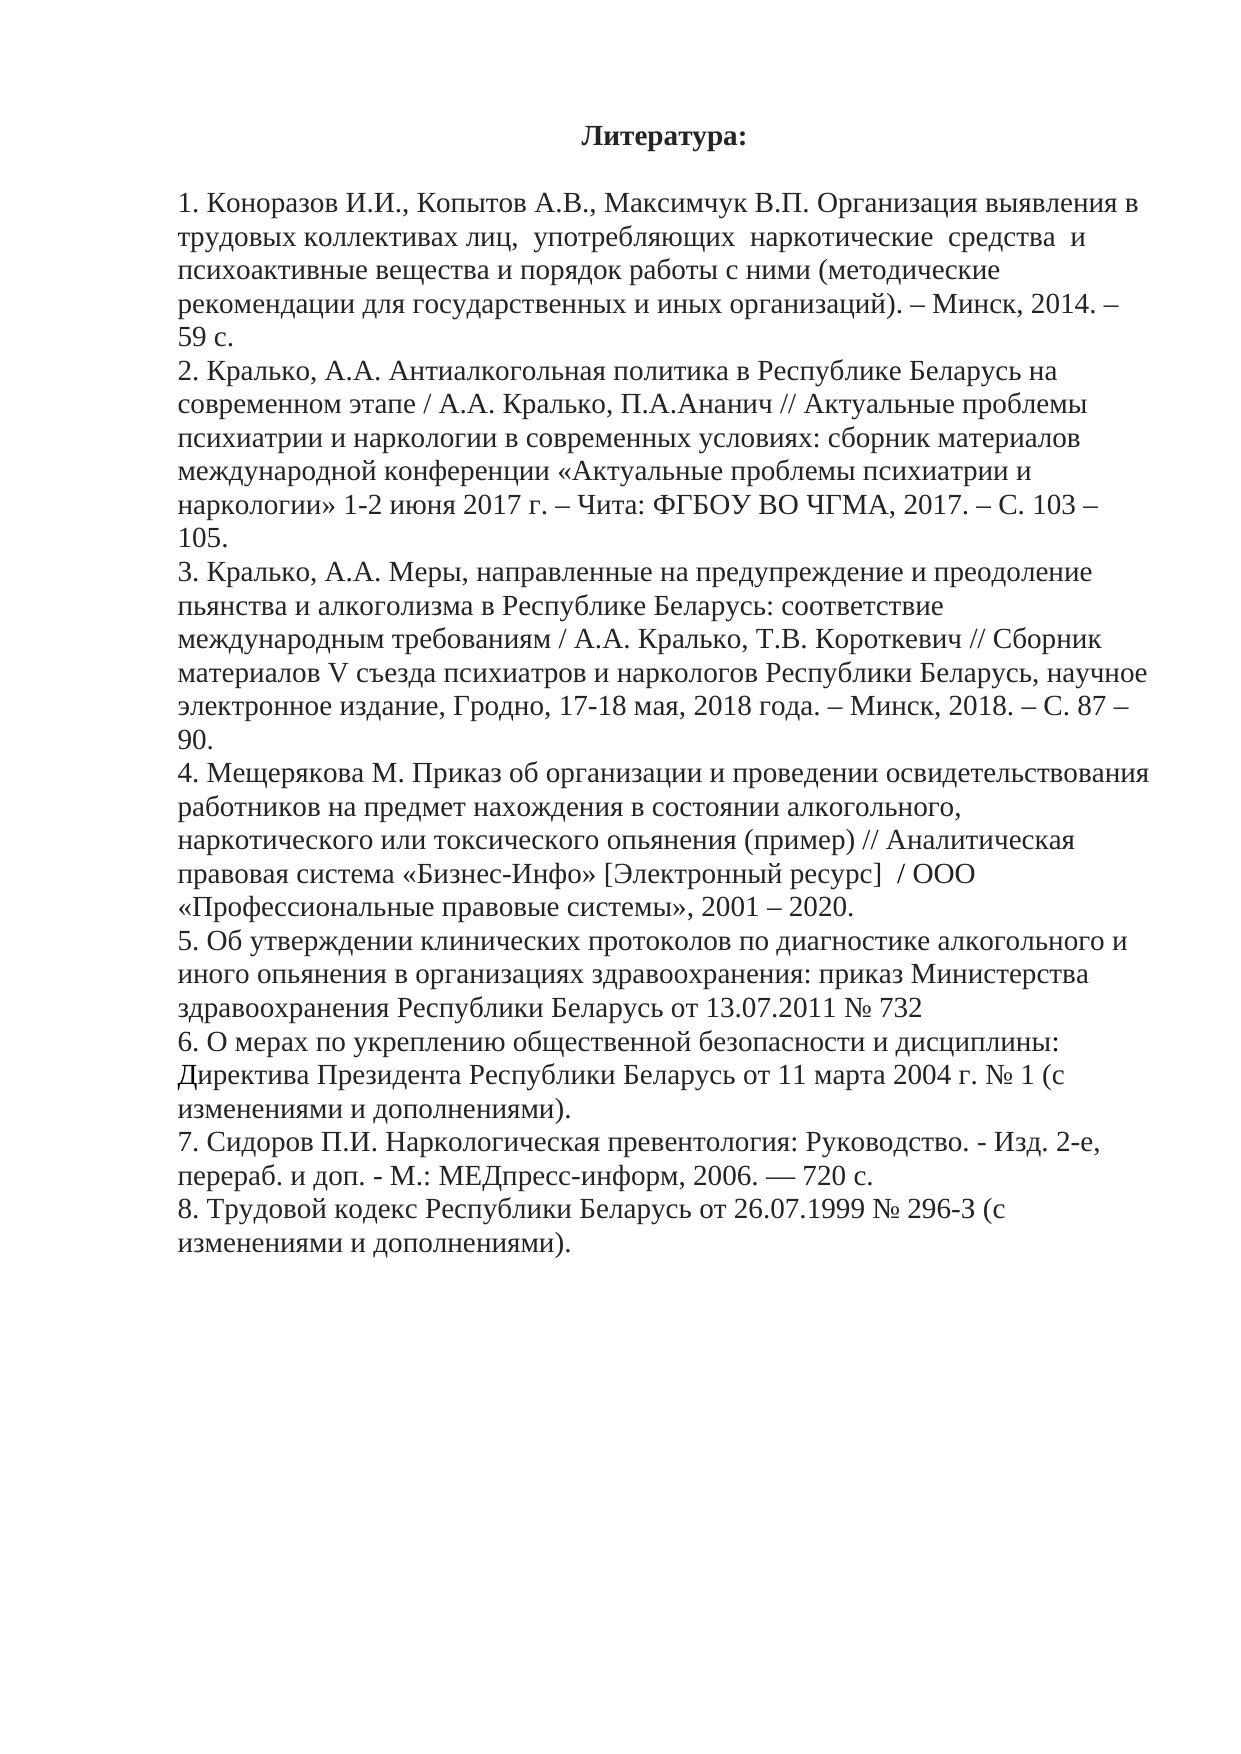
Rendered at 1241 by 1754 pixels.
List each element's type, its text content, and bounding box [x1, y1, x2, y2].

text 8. Трудовой кодекс Республики Беларусь от 26.07.1999 № 296-З (с изменениями и дополнениями). [177, 1191, 1152, 1258]
text 2. Кралько, А.А. Антиалкогольная политика в Республике Беларусь на современном этапе / А.А. Кралько, П.А.Ананич // Актуальные проблемы психиатрии и наркологии в современных условиях: сборник материалов международной конференции «Актуальные проблемы психиатрии и наркологии» 1-2 июня . – Чита: ФГБОУ ВО ЧГМА, 2017. – С. 103 – 105. [177, 353, 1152, 554]
text 4. Мещерякова М. Приказ об организации и проведении освидетельствования работников на предмет нахождения в состоянии алкогольного, наркотического или токсического опьянения (пример) // Аналитическая правовая система «Бизнес-Инфо» [Электронный ресурс] / ООО «Профессиональные правовые системы», 2001 – 2020. [177, 755, 1152, 923]
text 1. Коноразов И.И., Копытов А.В., Максимчук В.П. Организация выявления в трудовых коллективах лиц, употребляющих наркотические средства и психоактивные вещества и порядок работы с ними (методические рекомендации для государственных и иных организаций). – Минск, 2014. – 59 с. [177, 185, 1152, 353]
text 5. Об утверждении клинических протоколов по диагностике алкогольного и иного опьянения в организациях здравоохранения: приказ Министерства здравоохранения Республики Беларусь от 13.07.2011 № 732 [177, 923, 1152, 1024]
text Литература: [177, 118, 1152, 152]
text 7. Сидоров П.И. Наркологическая превентология: Руководство. - Изд. 2-е, перераб. и доп. - М.: МЕДпресс-информ, 2006. — 720 с. [177, 1124, 1152, 1191]
text 6. О мерах по укреплению общественной безопасности и дисциплины: Директива Президента Республики Беларусь от 11 марта . № 1 (с изменениями и дополнениями). [177, 1024, 1152, 1124]
text 3. Кралько, А.А. Меры, направленные на предупреждение и преодоление пьянства и алкоголизма в Республике Беларусь: соответствие международным требованиям / А.А. Кралько, Т.В. Короткевич // Сборник материалов V съезда психиатров и наркологов Республики Беларусь, научное электронное издание, Гродно, 17-18 мая, 2018 года. – Минск, 2018. – С. 87 – 90. [177, 554, 1152, 755]
